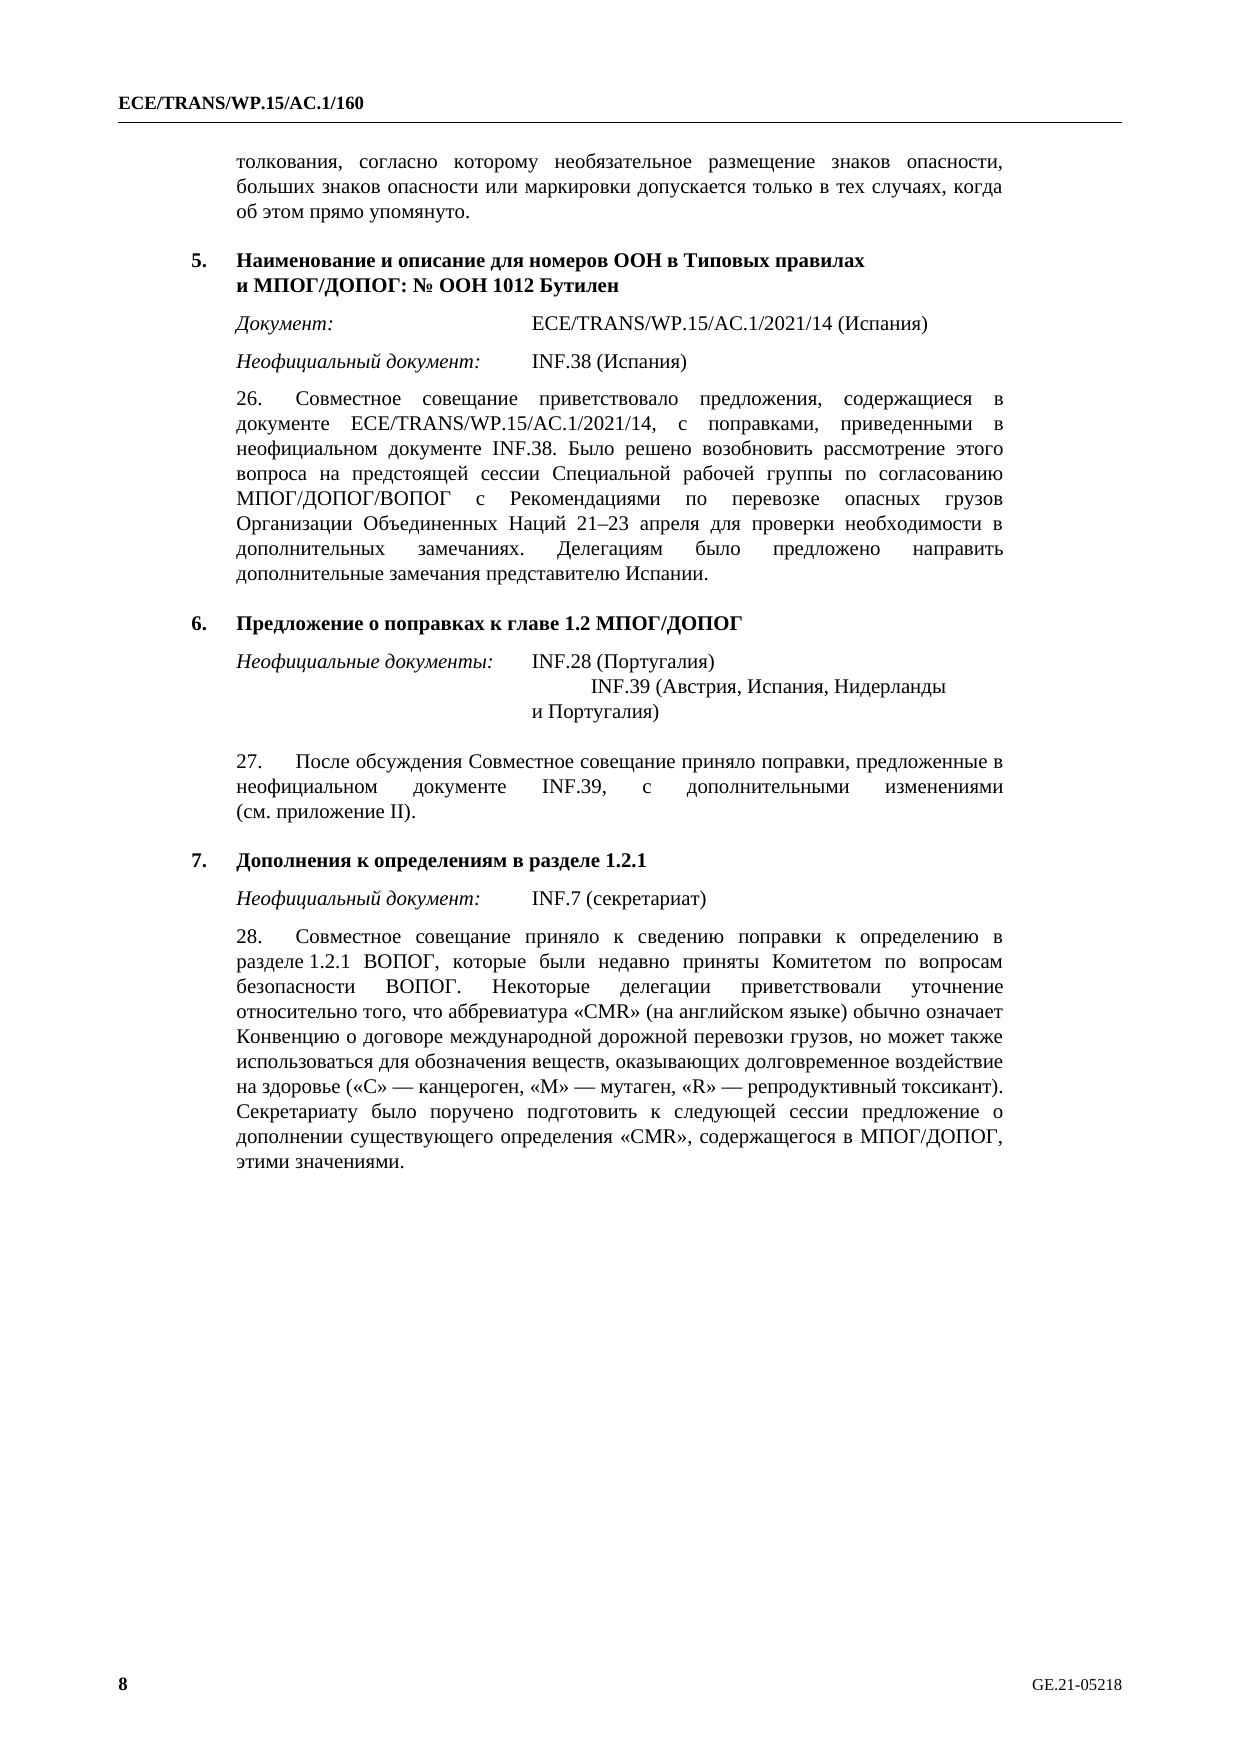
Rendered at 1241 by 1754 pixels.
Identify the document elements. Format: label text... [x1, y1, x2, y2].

text 27. После обсуждения Совместное совещание приняло поправки, предложенные в неофициальном документе INF.39, с дополнительными изменениями (см. приложение II). [236, 748, 1004, 823]
text Неофициальные документы: INF.28 (Португалия) INF.39 (Австрия, Испания, Нидерланды и Португалия) [236, 648, 1004, 723]
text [236, 148, 1004, 223]
text 26. Совместное совещание приветствовало предложения, содержащиеся в документе ECE/TRANS/WP.15/AC.1/2021/14, с поправками, приведенными в неофициальном документе INF.38. Было решено возобновить рассмотрение этого вопроса на предстоящей сессии Специальной рабочей группы по согласованию МПОГ/ДОПОГ/ВОПОГ с Рекомендациями по перевозке опасных грузов Организации Объединенных Наций 21–23 апреля для проверки необходимости в дополнительных замечаниях. Делегациям было предложено направить дополнительные замечания представителю Испании. [236, 385, 1004, 585]
text 5. Наименование и описание для номеров ООН в Типовых правилах и МПОГ/ДОПОГ: № ООН 1012 Бутилен [118, 248, 1004, 298]
text 28. Совместное совещание приняло к сведению поправки к определению в разделе 1.2.1 ВОПОГ, которые были недавно приняты Комитетом по вопросам безопасности ВОПОГ. Некоторые делегации приветствовали уточнение относительно того, что аббревиатура «CMR» (на английском языке) обычно означает Конвенцию о договоре международной дорожной перевозки грузов, но может также использоваться для обозначения веществ, оказывающих долговременное воздействие на здоровье («С» — канцероген, «М» — мутаген, «R» — репродуктивный токсикант). Секретариату было поручено подготовить к следующей сессии предложение о дополнении существующего определения «CMR», содержащегося в МПОГ/ДОПОГ, этими значениями. [236, 923, 1004, 1173]
text 7. Дополнения к определениям в разделе 1.2.1 [118, 848, 1004, 873]
text 6. Предложение о поправках к главе 1.2 МПОГ/ДОПОГ [118, 610, 1004, 635]
text Неофициальный документ: INF.38 (Испания) [236, 348, 1004, 373]
text Документ: ECE/TRANS/WP.15/AC.1/2021/14 (Испания) [236, 310, 1004, 335]
text Неофициальный документ: INF.7 (секретариат) [236, 885, 1004, 910]
